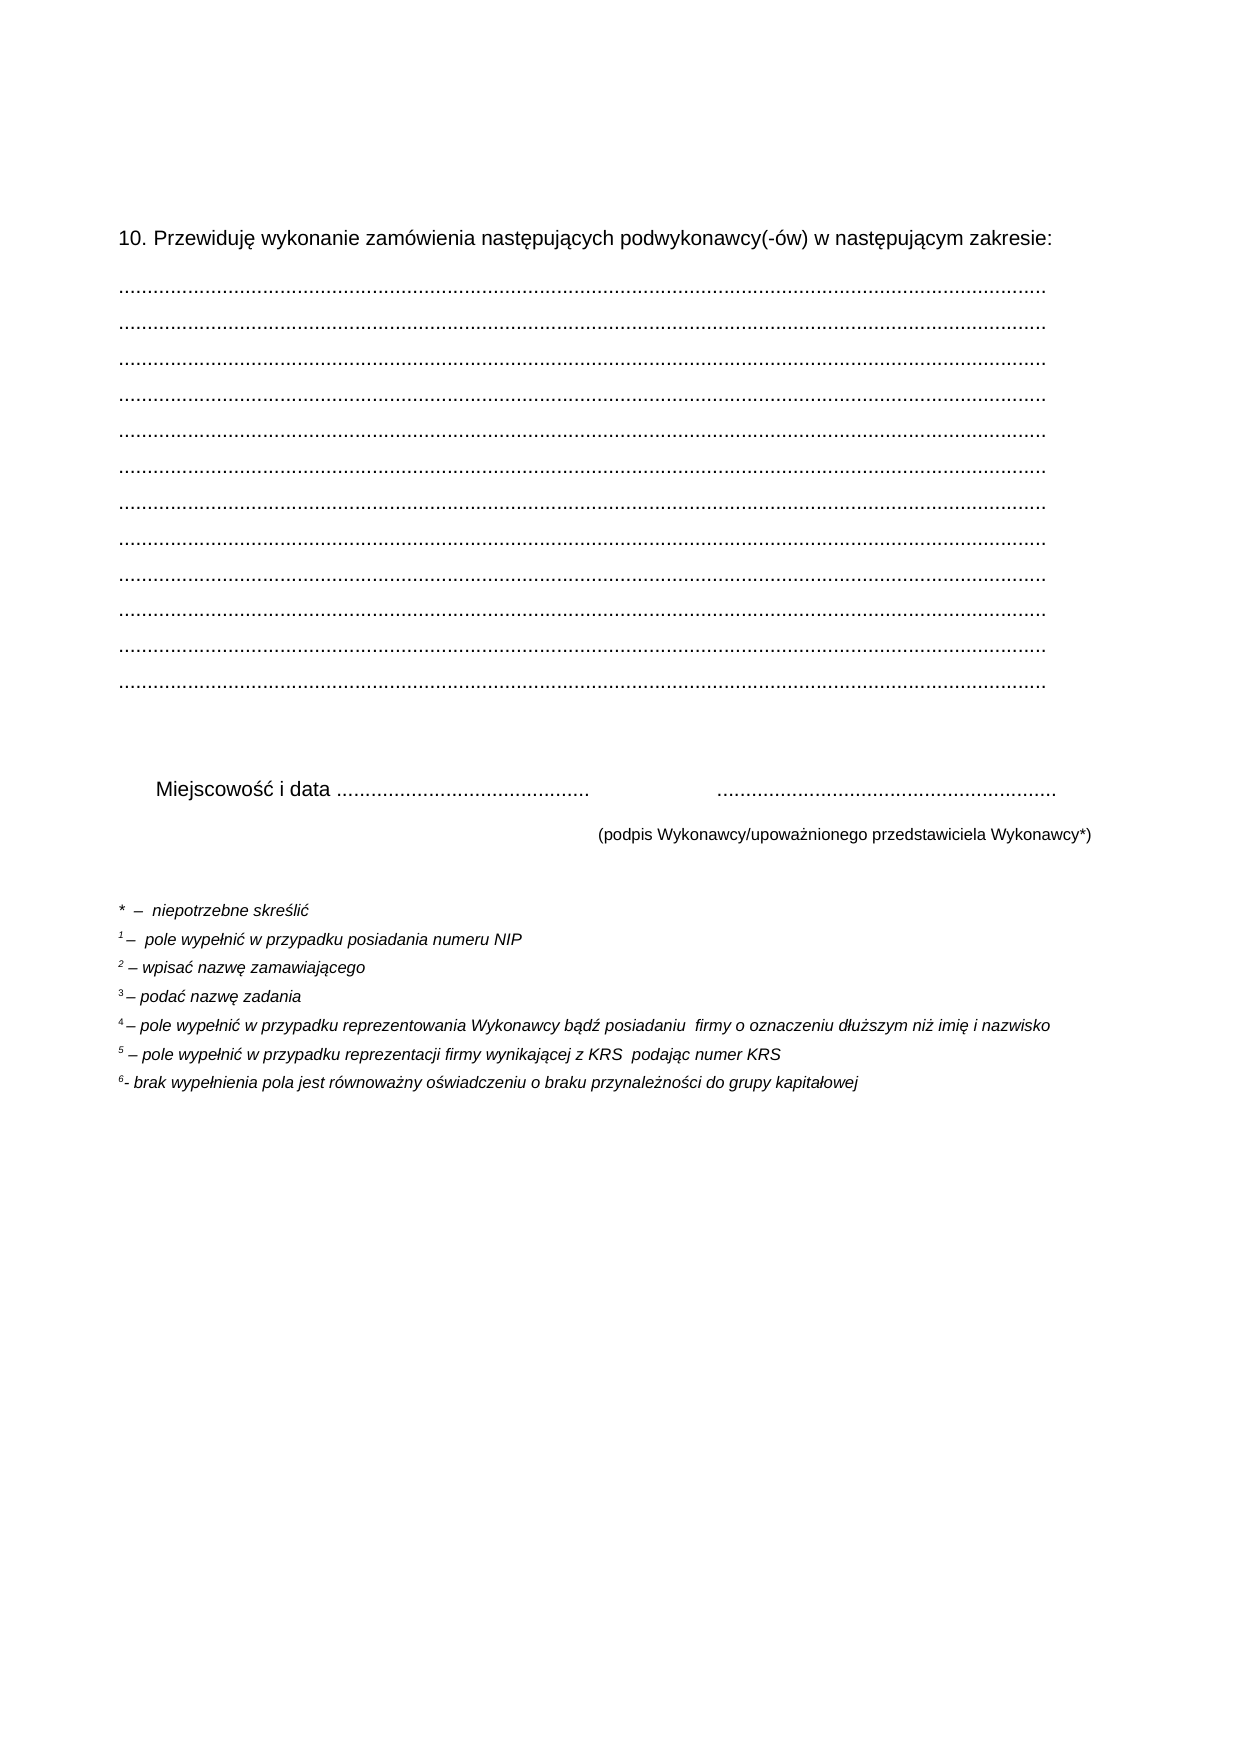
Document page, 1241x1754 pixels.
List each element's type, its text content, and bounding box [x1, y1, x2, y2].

text 5 – pole wypełnić w przypadku reprezentacji firmy wynikającej z KRS podając numer KRS [118, 1044, 1122, 1064]
text 6- brak wypełnienia pola jest równoważny oświadczeniu o braku przynależności do grupy kapitałowej [118, 1073, 1122, 1092]
text ................................................................................................................................................................. [118, 418, 1122, 442]
text ................................................................................................................................................................. [118, 382, 1122, 406]
text 2 – wpisać nazwę zamawiającego [118, 958, 1122, 977]
text 3 – podać nazwę zadania [118, 987, 1122, 1006]
text ................................................................................................................................................................. [118, 274, 1122, 298]
text ................................................................................................................................................................. [118, 346, 1122, 370]
text 1 – pole wypełnić w przypadku posiadania numeru NIP [118, 929, 1122, 949]
text ................................................................................................................................................................. [118, 561, 1122, 585]
text (podpis Wykonawcy/upoważnionego przedstawiciela Wykonawcy*) [118, 825, 1122, 873]
text * – niepotrzebne skreślić [118, 901, 1122, 920]
text ................................................................................................................................................................. [118, 669, 1122, 693]
text ................................................................................................................................................................. [118, 633, 1122, 657]
text Miejscowość i data ............................................ ........................................................... [156, 777, 1122, 801]
text ................................................................................................................................................................. [118, 597, 1122, 621]
text ................................................................................................................................................................. [118, 525, 1122, 549]
list Przewiduję wykonanie zamówienia następujących podwykonawcy(-ów) w następującym zakresie: [118, 226, 1122, 250]
text ................................................................................................................................................................. [118, 310, 1122, 334]
text ................................................................................................................................................................. [118, 489, 1122, 513]
text ................................................................................................................................................................. [118, 453, 1122, 477]
text 4 – pole wypełnić w przypadku reprezentowania Wykonawcy bądź posiadaniu firmy o oznaczeniu dłuższym niż imię i nazwisko [118, 1016, 1122, 1035]
